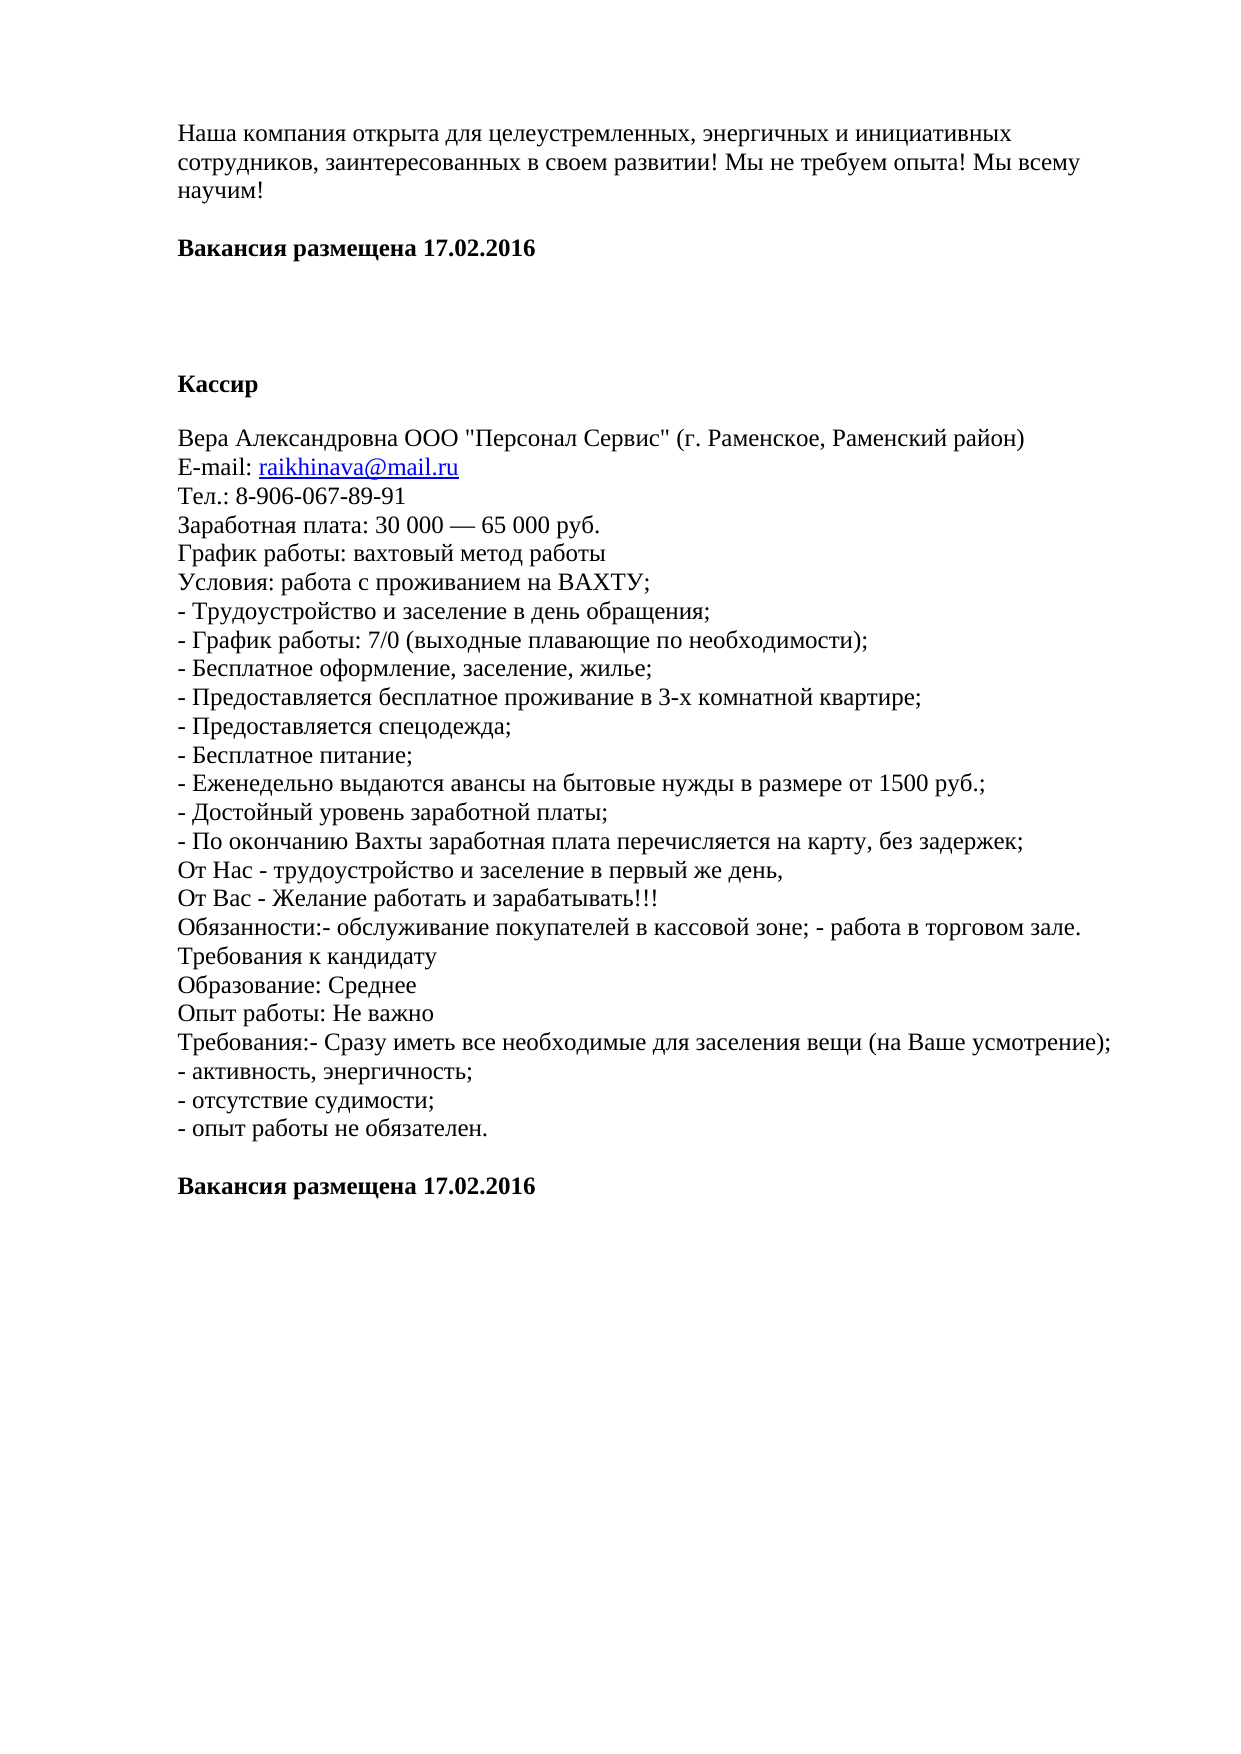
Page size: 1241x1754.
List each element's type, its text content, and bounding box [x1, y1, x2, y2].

text Условия: работа с проживанием на ВАХТУ; [177, 567, 1152, 596]
text Опыт работы: Не важно [177, 998, 1152, 1027]
text - Предоставляется бесплатное проживание в 3-х комнатной квартире; [177, 682, 1152, 711]
text - Достойный уровень заработной платы; [177, 797, 1152, 826]
text Заработная плата: 30 000 — 65 000 руб. [177, 510, 1152, 538]
text Требования к кандидату [177, 941, 1152, 970]
text Образование: Среднее [177, 970, 1152, 998]
text - Бесплатное питание; [177, 740, 1152, 768]
text - Еженедельно выдаются авансы на бытовые нужды в размере от 1500 руб.; [177, 768, 1152, 797]
text Вакансия размещена 17.02.2016 [177, 233, 1152, 262]
text Требования:- Сразу иметь все необходимые для заселения вещи (на Ваше усмотрение); [177, 1027, 1152, 1056]
text Вера Александровна ООО "Персонал Сервис" (г. Раменское, Раменский район) [177, 423, 1152, 452]
text - активность, энергичность; [177, 1056, 1152, 1085]
text - опыт работы не обязателен. [177, 1113, 1152, 1142]
text График работы: вахтовый метод работы [177, 538, 1152, 567]
text - Предоставляется спецодежда; [177, 711, 1152, 740]
text - По окончанию Вахты заработная плата перечисляется на карту, без задержек; [177, 826, 1152, 855]
text Тел.: 8-906-067-89-91 [177, 481, 1152, 510]
text От Вас - Желание работать и зарабатывать!!! [177, 883, 1152, 912]
text - отсутствие судимости; [177, 1085, 1152, 1113]
text Вакансия размещена 17.02.2016 [177, 1171, 1152, 1200]
text - Трудоустройство и заселение в день обращения; [177, 596, 1152, 625]
text - Бесплатное оформление, заселение, жилье; [177, 653, 1152, 682]
text Наша компания открыта для целеустремленных, энергичных и инициативных сотрудников, заинтересованных в своем развитии! Мы не требуем опыта! Мы всему научим! [177, 118, 1152, 204]
text Обязанности:- обслуживание покупателей в кассовой зоне; - работа в торговом зале. [177, 912, 1152, 941]
text Кассир [177, 369, 1152, 398]
text E-mail: raikhinava@mail.ru [177, 452, 1152, 481]
text От Нас - трудоустройство и заселение в первый же день, [177, 855, 1152, 883]
text - График работы: 7/0 (выходные плавающие по необходимости); [177, 625, 1152, 653]
